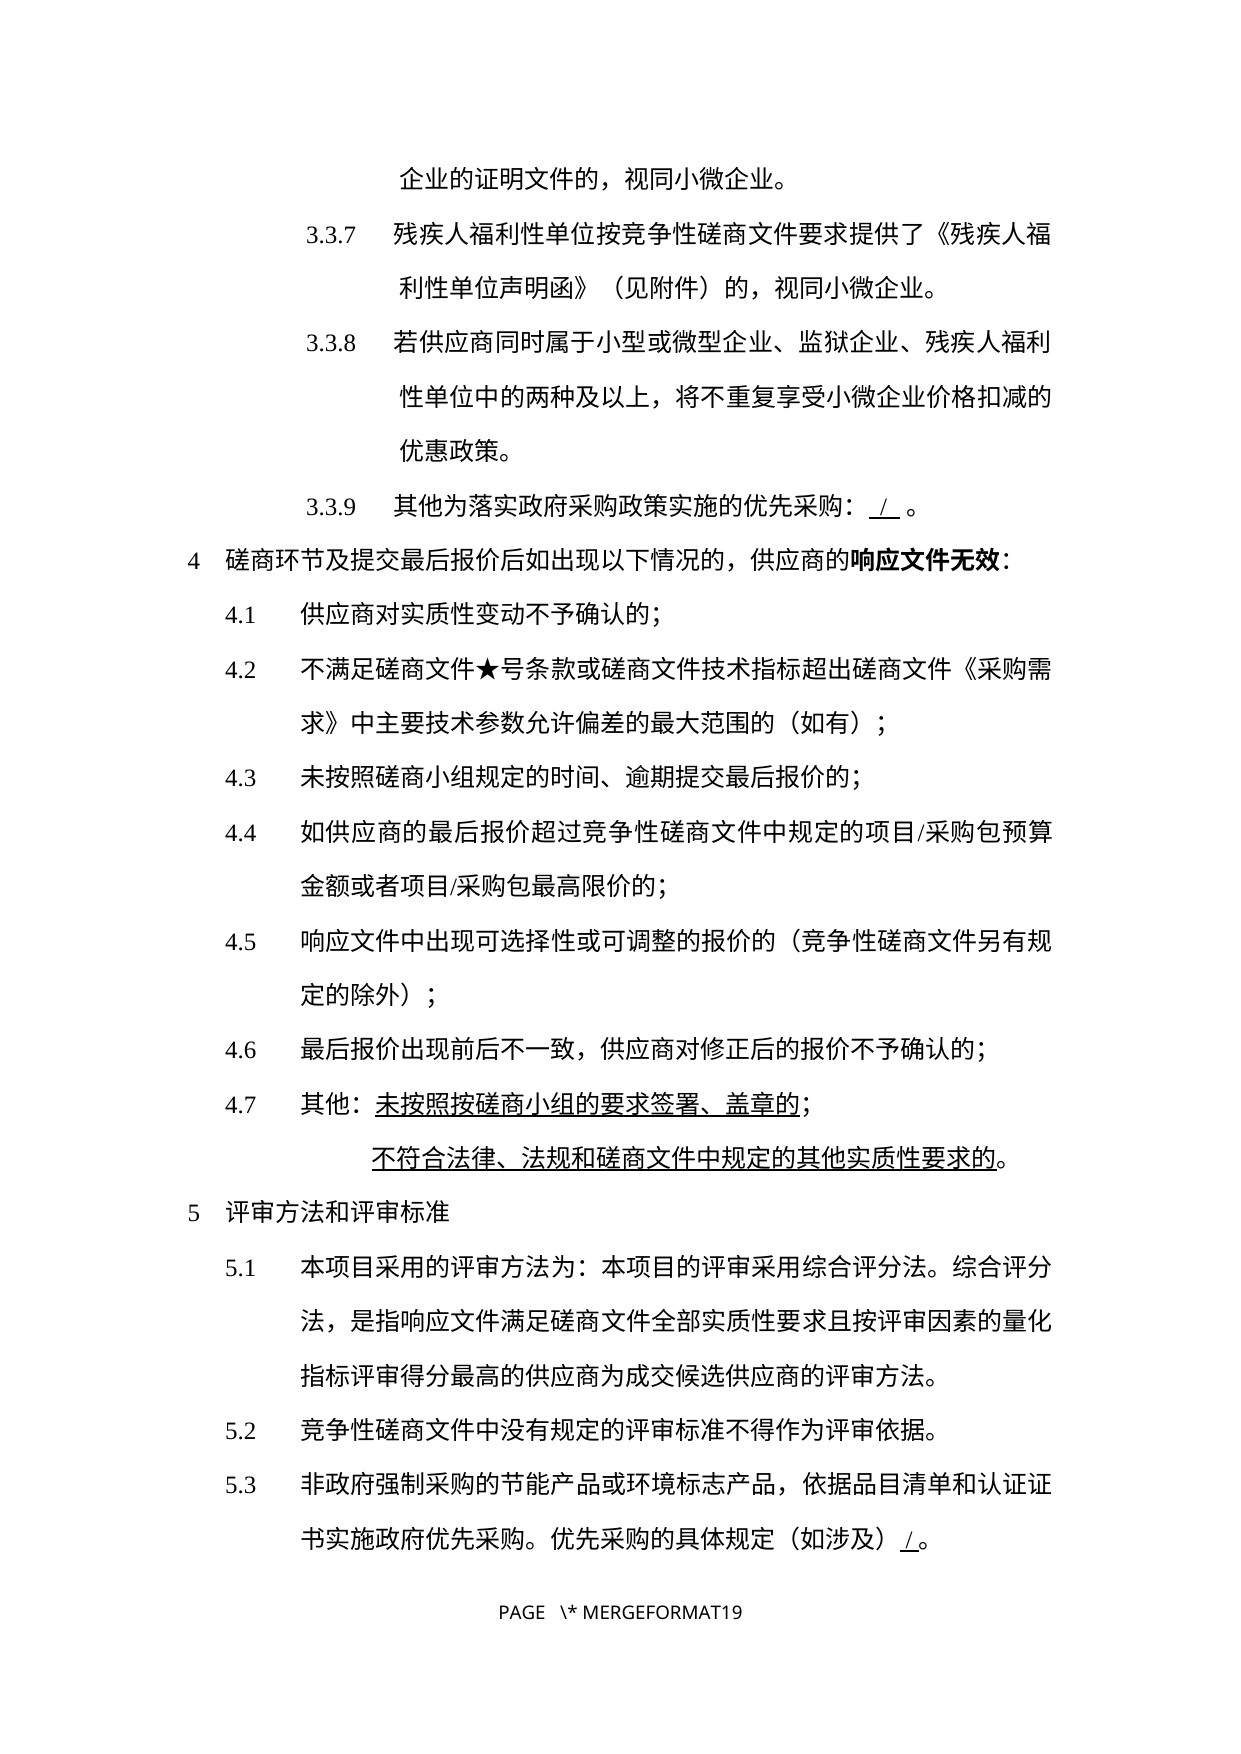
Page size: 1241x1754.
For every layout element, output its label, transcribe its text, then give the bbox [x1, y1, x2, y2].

list 未按照磋商小组规定的时间、逾期提交最后报价的； [225, 758, 1053, 794]
list 如供应商的最后报价超过竞争性磋商文件中规定的项目/采购包预算金额或者项目/采购包最高限价的； [225, 812, 1053, 903]
list 其他为落实政府采购政策实施的优先采购： / 。 [306, 486, 1053, 522]
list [306, 160, 1053, 196]
list 供应商对实质性变动不予确认的； [225, 595, 1053, 631]
list 本项目采用的评审方法为：本项目的评审采用综合评分法。综合评分法，是指响应文件满足磋商文件全部实质性要求且按评审因素的量化指标评审得分最高的供应商为成交候选供应商的评审方法。 [225, 1247, 1053, 1392]
list 其他：未按照按磋商小组的要求签署、盖章的； [225, 1084, 1053, 1120]
list 响应文件中出现可选择性或可调整的报价的（竞争性磋商文件另有规定的除外）； [225, 921, 1053, 1012]
list 若供应商同时属于小型或微型企业、监狱企业、残疾人福利性单位中的两种及以上，将不重复享受小微企业价格扣减的优惠政策。 [306, 323, 1053, 468]
list 残疾人福利性单位按竞争性磋商文件要求提供了《残疾人福利性单位声明函》（见附件）的，视同小微企业。 [306, 214, 1053, 305]
list 不满足磋商文件★号条款或磋商文件技术指标超出磋商文件《采购需求》中主要技术参数允许偏差的最大范围的（如有）； [225, 649, 1053, 740]
list 最后报价出现前后不一致，供应商对修正后的报价不予确认的； [225, 1030, 1053, 1066]
list 竞争性磋商文件中没有规定的评审标准不得作为评审依据。 [225, 1410, 1053, 1447]
list 磋商环节及提交最后报价后如出现以下情况的，供应商的响应文件无效： [187, 540, 1053, 577]
text 不符合法律、法规和磋商文件中规定的其他实质性要求的。 [247, 1138, 1053, 1175]
list 非政府强制采购的节能产品或环境标志产品，依据品目清单和认证证书实施政府优先采购。优先采购的具体规定（如涉及） / 。 [225, 1465, 1053, 1555]
list 评审方法和评审标准 [187, 1193, 1053, 1229]
